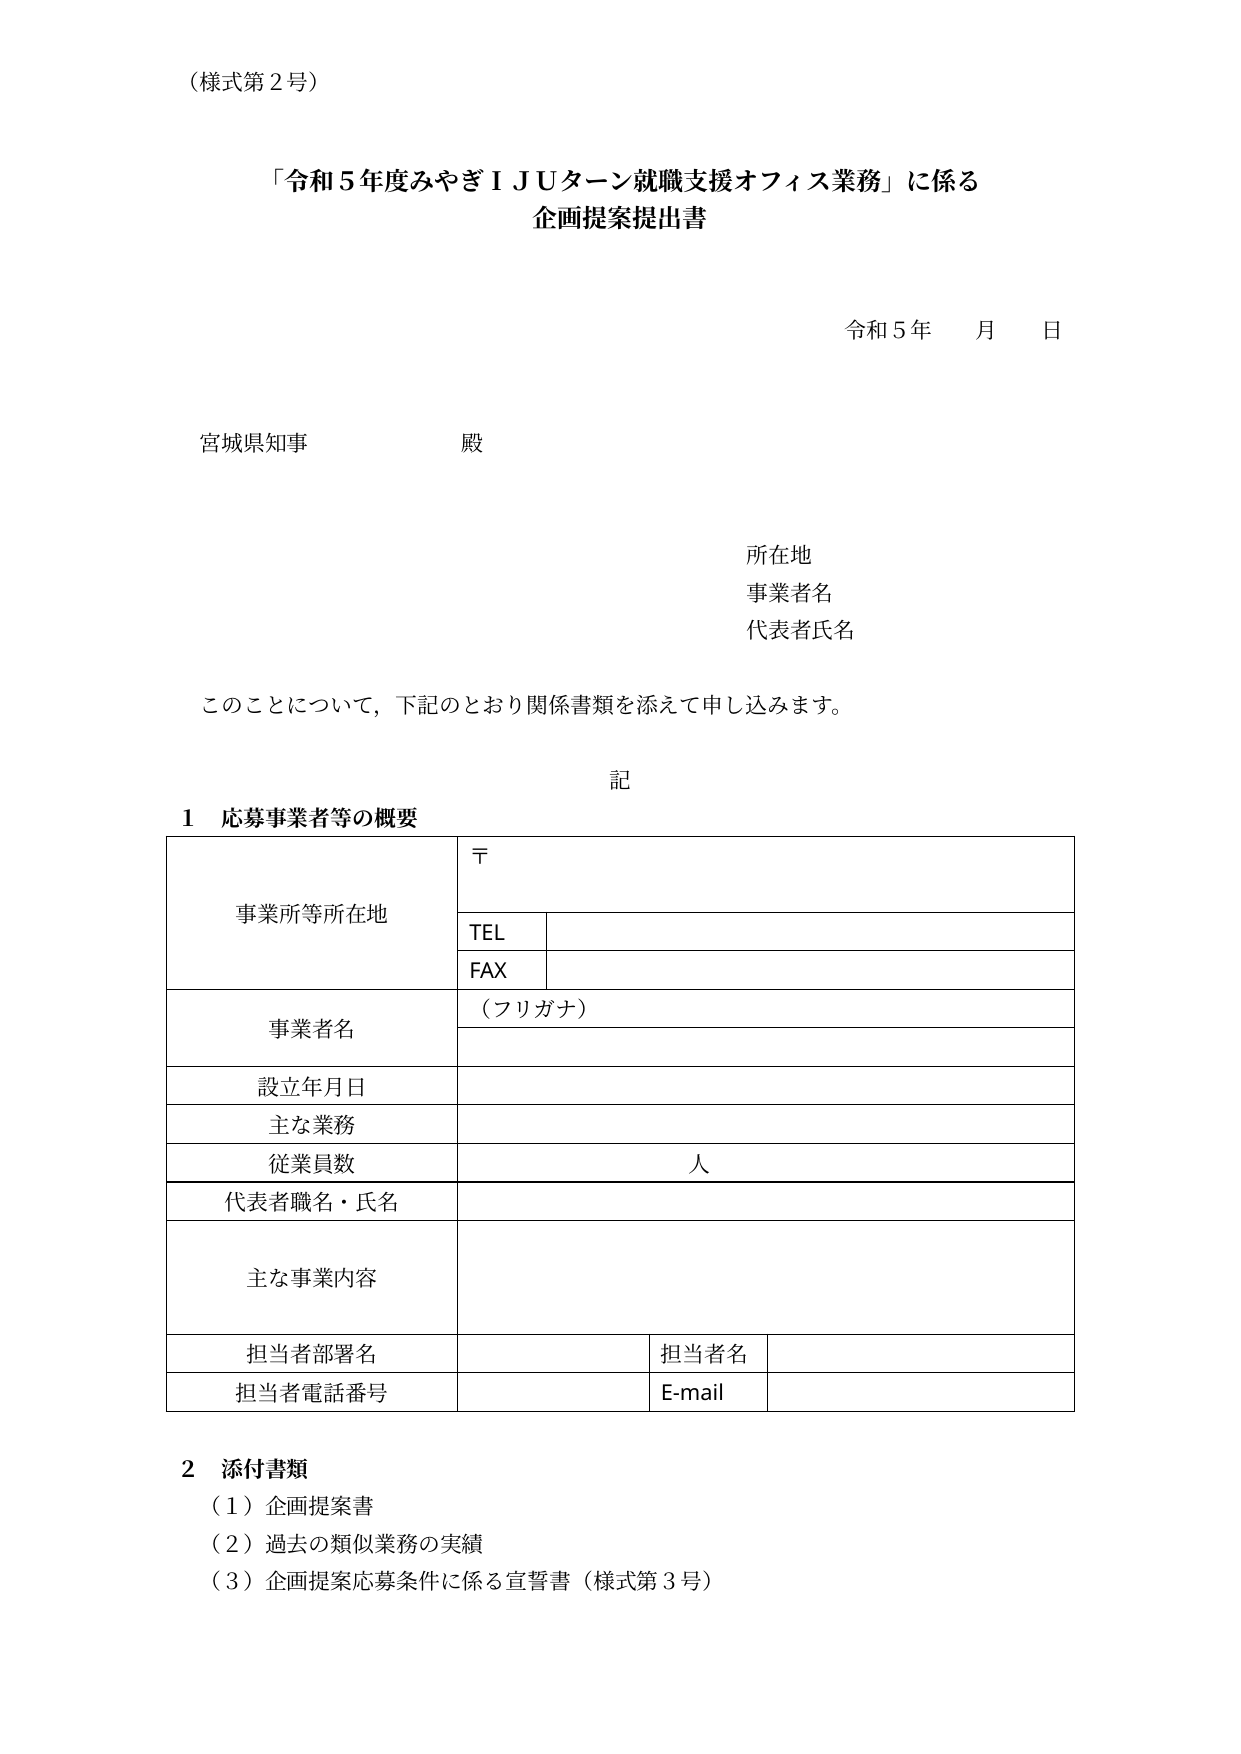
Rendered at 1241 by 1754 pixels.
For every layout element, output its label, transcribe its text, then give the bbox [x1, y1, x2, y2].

table_cell [458, 1183, 1074, 1220]
table_cell [458, 1067, 1074, 1104]
table_cell 従業員数 [167, 1144, 457, 1181]
table_cell 担当者名 [650, 1335, 767, 1372]
text このことについて，下記のとおり関係書類を添えて申し込みます。 [177, 686, 1063, 723]
text 事業者名 [177, 573, 1063, 611]
table_cell [768, 1373, 1074, 1411]
table_cell 事業者名 [167, 990, 457, 1066]
table_cell TEL [458, 913, 546, 950]
table_cell [458, 1028, 1074, 1066]
table_cell 担当者部署名 [167, 1335, 457, 1372]
table_header 〒 [458, 837, 1074, 912]
text 「令和５年度みやぎＩＪＵターン就職支援オフィス業務」に係る [177, 161, 1063, 198]
table_cell 代表者職名・氏名 [167, 1183, 457, 1220]
table_cell 主な事業内容 [167, 1221, 457, 1333]
text ２ 添付書類 [177, 1449, 976, 1487]
table_cell [768, 1335, 1074, 1372]
table_cell E-mail [650, 1373, 767, 1411]
table_header 事業所等所在地 [167, 837, 457, 989]
text （２）過去の類似業務の実績 [199, 1524, 1063, 1562]
subtitle 記 [177, 761, 1063, 798]
table_cell [458, 1335, 649, 1372]
table_cell [547, 951, 1074, 989]
text 所在地 [177, 536, 1063, 573]
table_cell 主な業務 [167, 1105, 457, 1143]
table_cell [458, 1373, 649, 1411]
table_cell 担当者電話番号 [167, 1373, 457, 1411]
text （３）企画提案応募条件に係る宣誓書（様式第３号） [199, 1562, 1063, 1599]
text 令和５年 月 日 [177, 311, 1063, 348]
table_cell [547, 913, 1074, 950]
table_cell （フリガナ） [458, 990, 1074, 1027]
text 企画提案提出書 [177, 198, 1063, 236]
text 代表者氏名 [177, 611, 1063, 648]
table_cell FAX [458, 951, 546, 989]
text （１）企画提案書 [199, 1487, 1063, 1524]
table_cell [458, 1105, 1074, 1143]
table_cell 人 [458, 1144, 1074, 1181]
table_cell 設立年月日 [167, 1067, 457, 1104]
table_cell [458, 1221, 1074, 1333]
text 宮城県知事 殿 [177, 423, 1063, 461]
text １ 応募事業者等の概要 [177, 798, 1063, 836]
